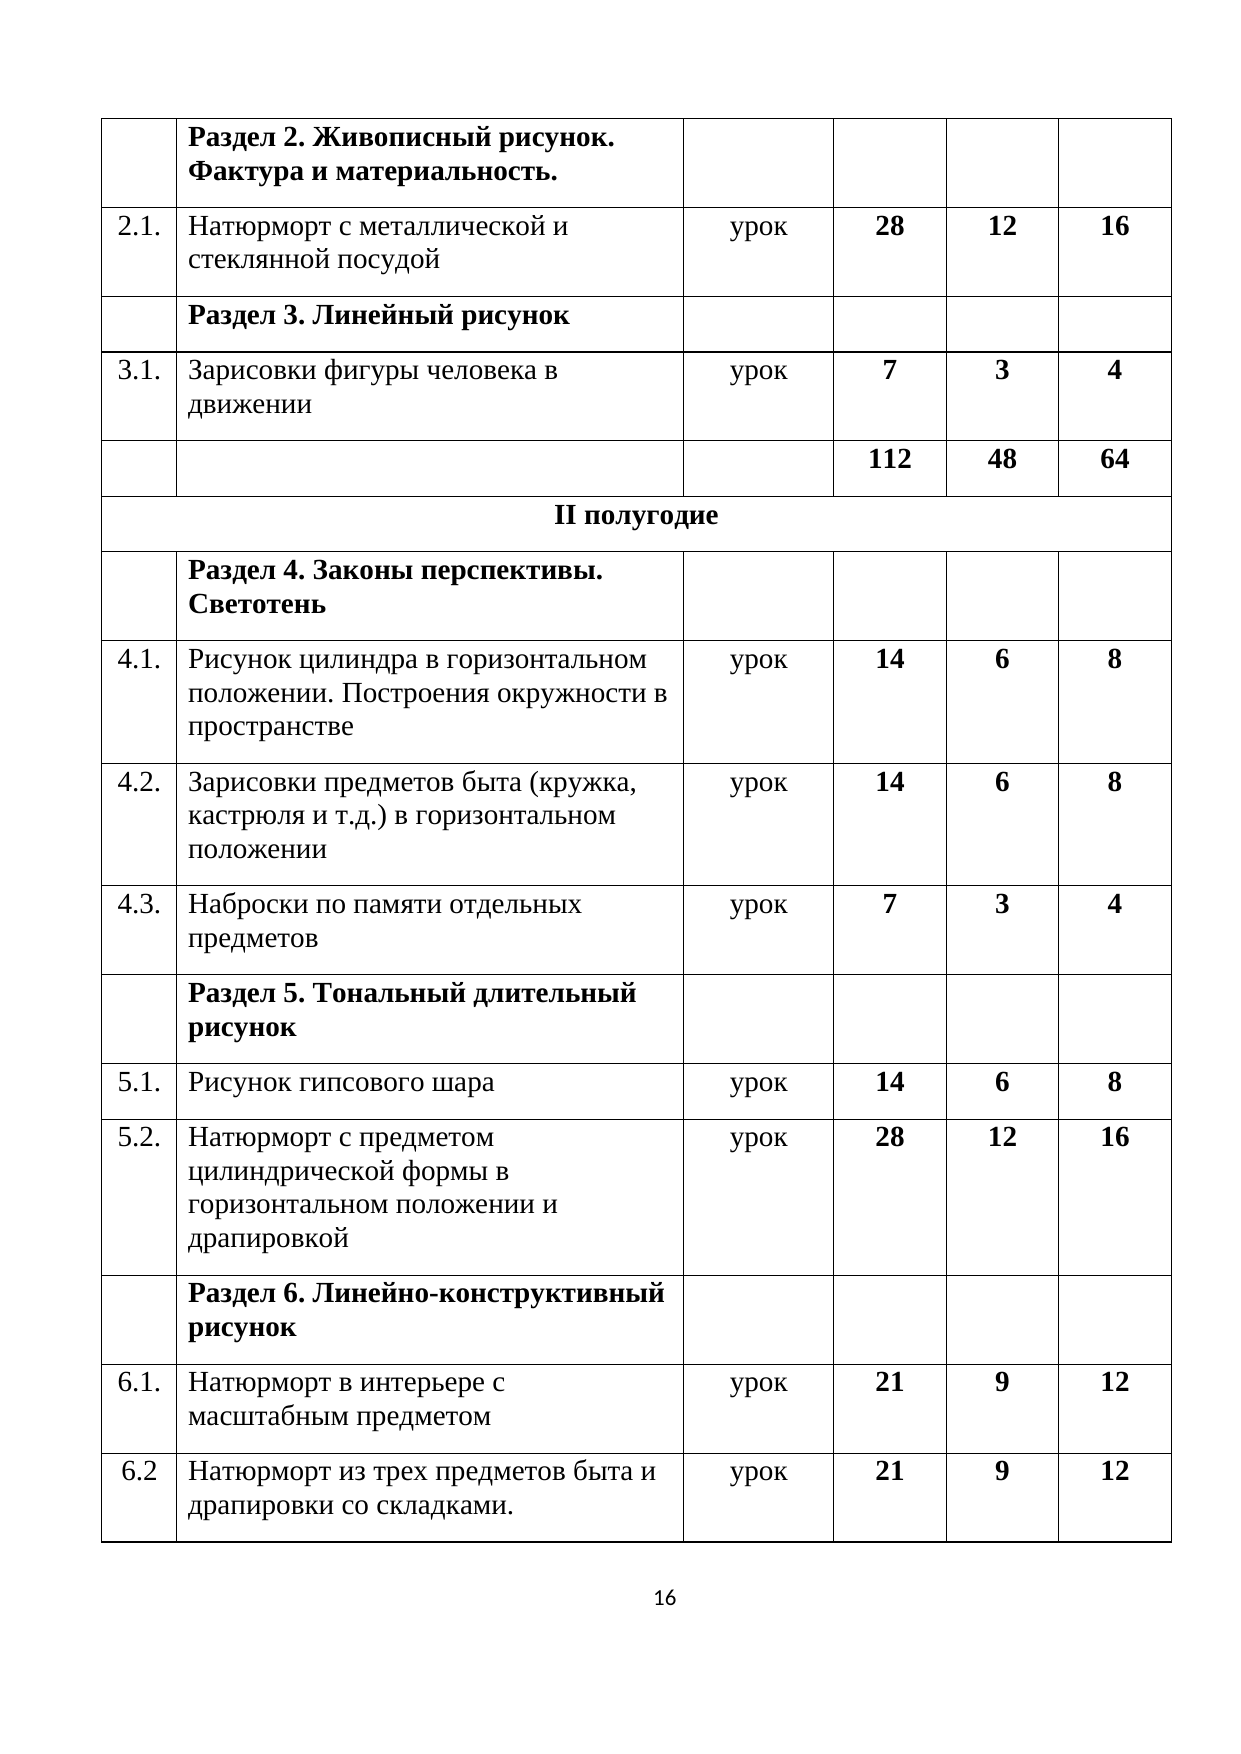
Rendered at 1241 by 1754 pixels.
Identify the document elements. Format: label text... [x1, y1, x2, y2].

table_cell [1059, 975, 1171, 1063]
table_cell 7 [834, 353, 946, 440]
table_cell 6.1. [102, 1365, 176, 1452]
table_cell 12 [947, 1120, 1058, 1274]
table_cell [102, 552, 176, 640]
table_cell Натюрморт с предметом цилиндрической формы в горизонтальном положении и драпировкой [177, 1120, 683, 1274]
table_cell 7 [834, 886, 946, 974]
table_cell 28 [834, 1120, 946, 1274]
table_cell [834, 552, 946, 640]
table_cell урок [684, 353, 833, 440]
table_cell [1059, 1276, 1171, 1363]
table_cell [1059, 297, 1171, 351]
table_cell 8 [1059, 641, 1171, 763]
table_cell [1059, 119, 1171, 207]
table_cell Раздел 3. Линейный рисунок [177, 297, 683, 351]
table_cell 6 [947, 1064, 1058, 1118]
table_cell 4.3. [102, 886, 176, 974]
table_cell 5.2. [102, 1120, 176, 1274]
table_cell [684, 297, 833, 351]
table_cell 8 [1059, 764, 1171, 885]
table_cell [834, 1276, 946, 1363]
table_cell Натюрморт с металлической и стеклянной посудой [177, 208, 683, 296]
table_cell [102, 975, 176, 1063]
table_cell 21 [834, 1365, 946, 1452]
table_cell 48 [947, 441, 1058, 496]
table_cell II полугодие [102, 497, 1171, 551]
table_cell 16 [1059, 1120, 1171, 1274]
table_cell Натюрморт в интерьере с масштабным предметом [177, 1365, 683, 1452]
table_cell урок [684, 1454, 833, 1541]
table_cell Раздел 6. Линейно-конструктивный рисунок [177, 1276, 683, 1363]
table_cell [102, 1276, 176, 1363]
table_cell урок [684, 764, 833, 885]
table_cell 8 [1059, 1064, 1171, 1118]
table_cell 14 [834, 641, 946, 763]
table_cell [684, 1276, 833, 1363]
table_cell 3 [947, 886, 1058, 974]
table_cell [834, 297, 946, 351]
table_cell [947, 552, 1058, 640]
table_cell 6.2 [102, 1454, 176, 1541]
table_cell 9 [947, 1454, 1058, 1541]
table_cell Натюрморт из трех предметов быта и драпировки со складками. [177, 1454, 683, 1541]
table_cell урок [684, 208, 833, 296]
table_cell [102, 297, 176, 351]
table_cell [102, 119, 176, 207]
table_cell 4.2. [102, 764, 176, 885]
table_cell 9 [947, 1365, 1058, 1452]
table_cell урок [684, 1365, 833, 1452]
table_cell [177, 441, 683, 496]
table_cell [947, 1276, 1058, 1363]
table_cell [1059, 552, 1171, 640]
table_cell [834, 119, 946, 207]
table_cell 6 [947, 641, 1058, 763]
table_cell Наброски по памяти отдельных предметов [177, 886, 683, 974]
table_cell 16 [1059, 208, 1171, 296]
table_cell 5.1. [102, 1064, 176, 1118]
table_cell 12 [1059, 1454, 1171, 1541]
table_cell 12 [1059, 1365, 1171, 1452]
table_cell 2.1. [102, 208, 176, 296]
table_cell 12 [947, 208, 1058, 296]
table_cell 21 [834, 1454, 946, 1541]
table_cell [947, 119, 1058, 207]
table_cell 64 [1059, 441, 1171, 496]
table_cell [684, 552, 833, 640]
table_cell 4 [1059, 353, 1171, 440]
table_cell 3.1. [102, 353, 176, 440]
table_cell 4 [1059, 886, 1171, 974]
table_cell урок [684, 1120, 833, 1274]
table_cell урок [684, 886, 833, 974]
table_cell [684, 119, 833, 207]
table_cell Рисунок гипсового шара [177, 1064, 683, 1118]
table_cell Рисунок цилиндра в горизонтальном положении. Построения окружности в пространстве [177, 641, 683, 763]
table_cell [947, 975, 1058, 1063]
table_cell 6 [947, 764, 1058, 885]
table_cell [684, 975, 833, 1063]
table_cell Раздел 2. Живописный рисунок. Фактура и материальность. [177, 119, 683, 207]
table_cell урок [684, 1064, 833, 1118]
table_cell 28 [834, 208, 946, 296]
table_cell [834, 975, 946, 1063]
table_cell Зарисовки фигуры человека в движении [177, 353, 683, 440]
table_cell [684, 441, 833, 496]
table_cell Зарисовки предметов быта (кружка, кастрюля и т.д.) в горизонтальном положении [177, 764, 683, 885]
table_cell 112 [834, 441, 946, 496]
table_cell Раздел 5. Тональный длительный рисунок [177, 975, 683, 1063]
table_cell 14 [834, 1064, 946, 1118]
table_cell 4.1. [102, 641, 176, 763]
table_cell 14 [834, 764, 946, 885]
table_cell [102, 441, 176, 496]
table_cell Раздел 4. Законы перспективы. Светотень [177, 552, 683, 640]
table_cell 3 [947, 353, 1058, 440]
table_cell урок [684, 641, 833, 763]
table_cell [947, 297, 1058, 351]
